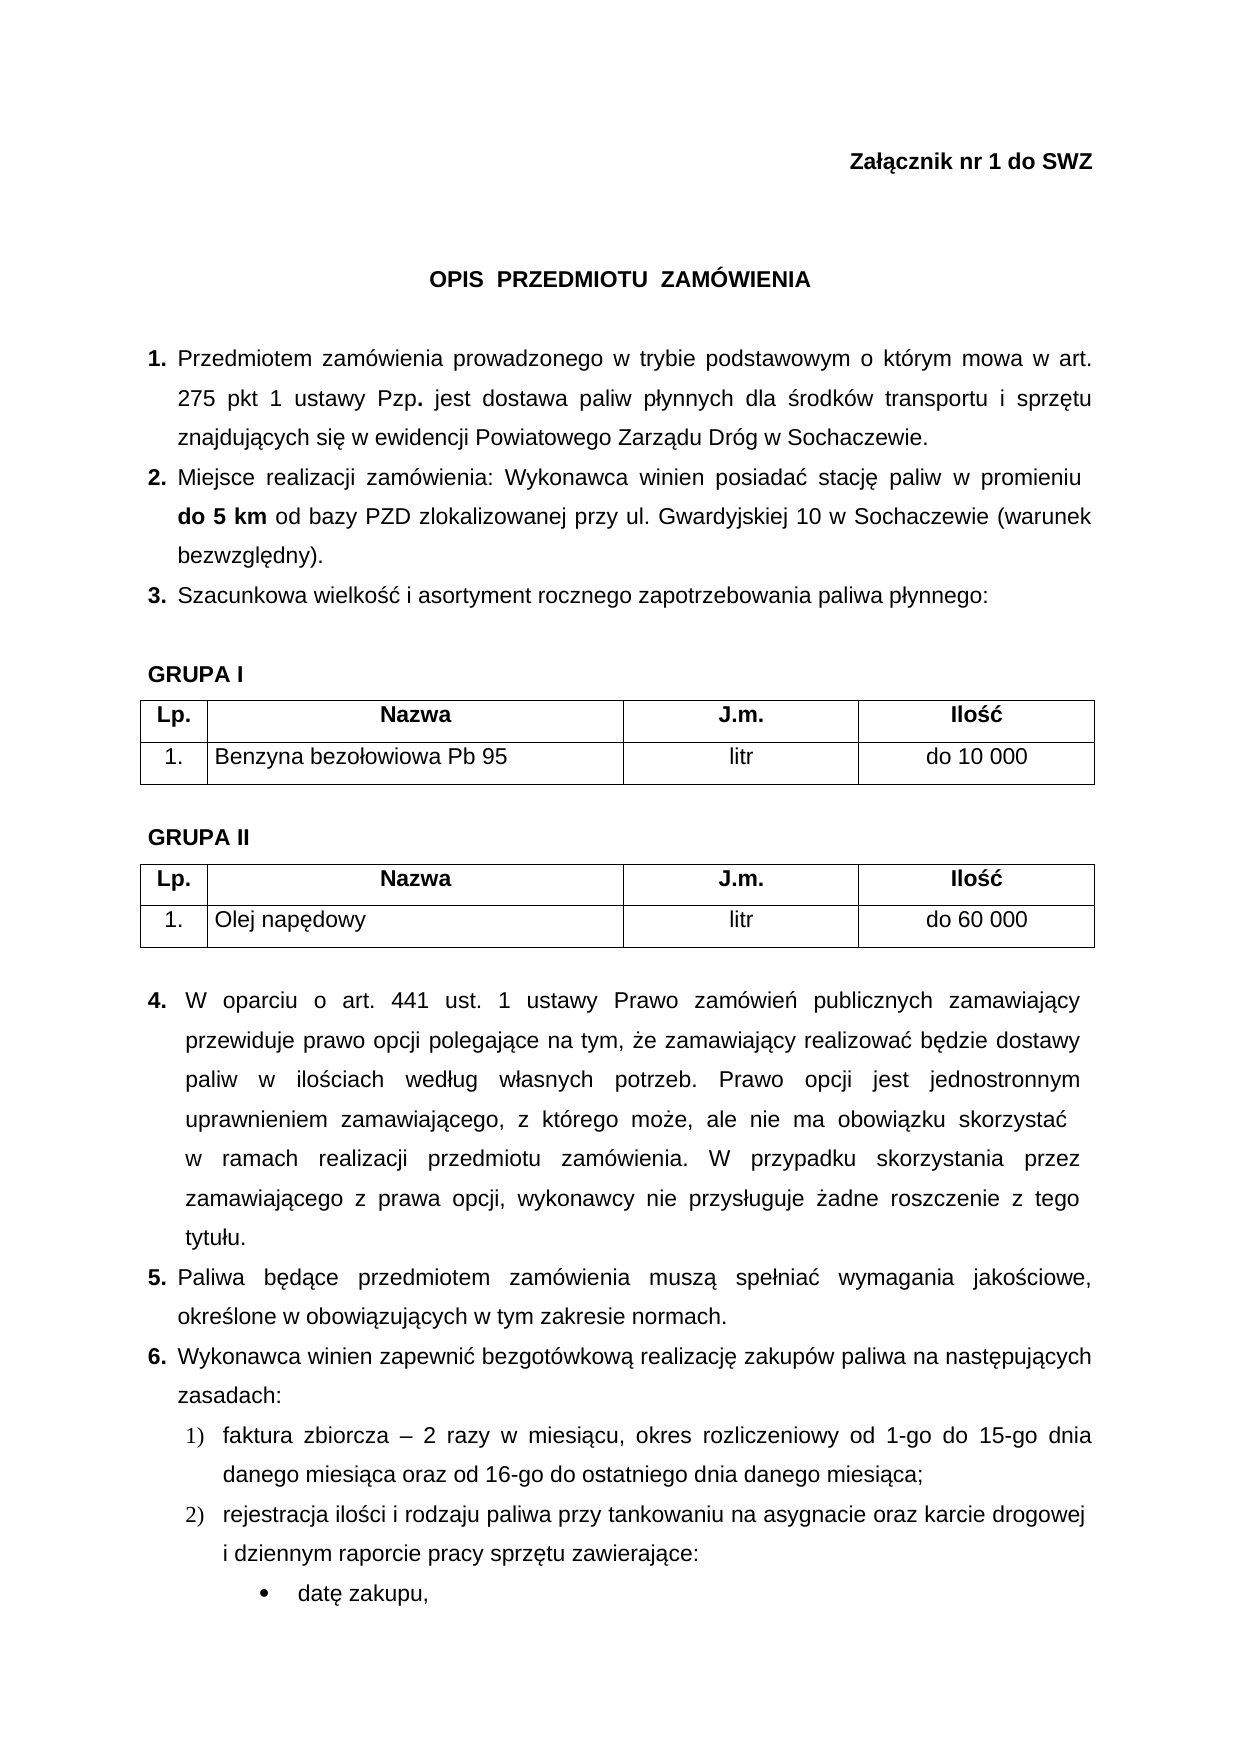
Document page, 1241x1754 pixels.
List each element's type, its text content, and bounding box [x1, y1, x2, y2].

table_header Lp. [141, 701, 207, 742]
table_cell Olej napędowy [208, 906, 623, 947]
table_cell litr [624, 743, 858, 784]
table_cell do 10 000 [859, 743, 1094, 784]
subtitle Załącznik nr 1 do SWZ [148, 148, 1093, 174]
list Miejsce realizacji zamówienia: Wykonawca winien posiadać stację paliw w promieniu do 5 km od bazy PZD zlokalizowanej przy ul. Gwardyjskiej 10 w Sochaczewie (warunek bezwzględny). [148, 463, 1093, 569]
list Szacunkowa wielkość i asortyment rocznego zapotrzebowania paliwa płynnego: [148, 582, 1093, 608]
table_cell Benzyna bezołowiowa Pb 95 [208, 743, 623, 784]
list Paliwa będące przedmiotem zamówienia muszą spełniać wymagania jakościowe, określone w obowiązujących w tym zakresie normach. [148, 1264, 1093, 1330]
list W oparciu o art. 441 ust. 1 ustawy Prawo zamówień publicznych zamawiający przewiduje prawo opcji polegające na tym, że zamawiający realizować będzie dostawy paliw w ilościach według własnych potrzeb. Prawo opcji jest jednostronnym uprawnieniem zamawiającego, z którego może, ale nie ma obowiązku skorzystać w ramach realizacji przedmiotu zamówienia. W przypadku skorzystania przez zamawiającego z prawa opcji, wykonawcy nie przysługuje żadne roszczenie z tego tytułu. [148, 987, 1081, 1251]
list Wykonawca winien zapewnić bezgotówkową realizację zakupów paliwa na następujących zasadach: [148, 1343, 1093, 1409]
list faktura zbiorcza – 2 razy w miesiącu, okres rozliczeniowy od 1-go do 15-go dnia danego miesiąca oraz od 16-go do ostatniego dnia danego miesiąca; [185, 1422, 1093, 1488]
table_cell 1. [141, 906, 207, 947]
table_cell 1. [141, 743, 207, 784]
list rejestracja ilości i rodzaju paliwa przy tankowaniu na asygnacie oraz karcie drogowej i dziennym raporcie pracy sprzętu zawierające: [185, 1501, 1093, 1567]
table_header Ilość [859, 865, 1094, 905]
table_header Lp. [141, 865, 207, 905]
table_header Ilość [859, 701, 1094, 742]
list datę zakupu, [260, 1580, 1093, 1606]
table_cell litr [624, 906, 858, 947]
table_cell do 60 000 [859, 906, 1094, 947]
list Przedmiotem zamówienia prowadzonego w trybie podstawowym o którym mowa w art. 275 pkt 1 ustawy Pzp. jest dostawa paliw płynnych dla środków transportu i sprzętu znajdujących się w ewidencji Powiatowego Zarządu Dróg w Sochaczewie. [148, 345, 1093, 450]
table_header J.m. [624, 701, 858, 742]
subtitle GRUPA I [148, 661, 1093, 687]
table_header Nazwa [208, 701, 623, 742]
subtitle GRUPA II [148, 824, 1093, 851]
table_header J.m. [624, 865, 858, 905]
subtitle OPIS PRZEDMIOTU ZAMÓWIENIA [148, 266, 1093, 292]
table_header Nazwa [208, 865, 623, 905]
